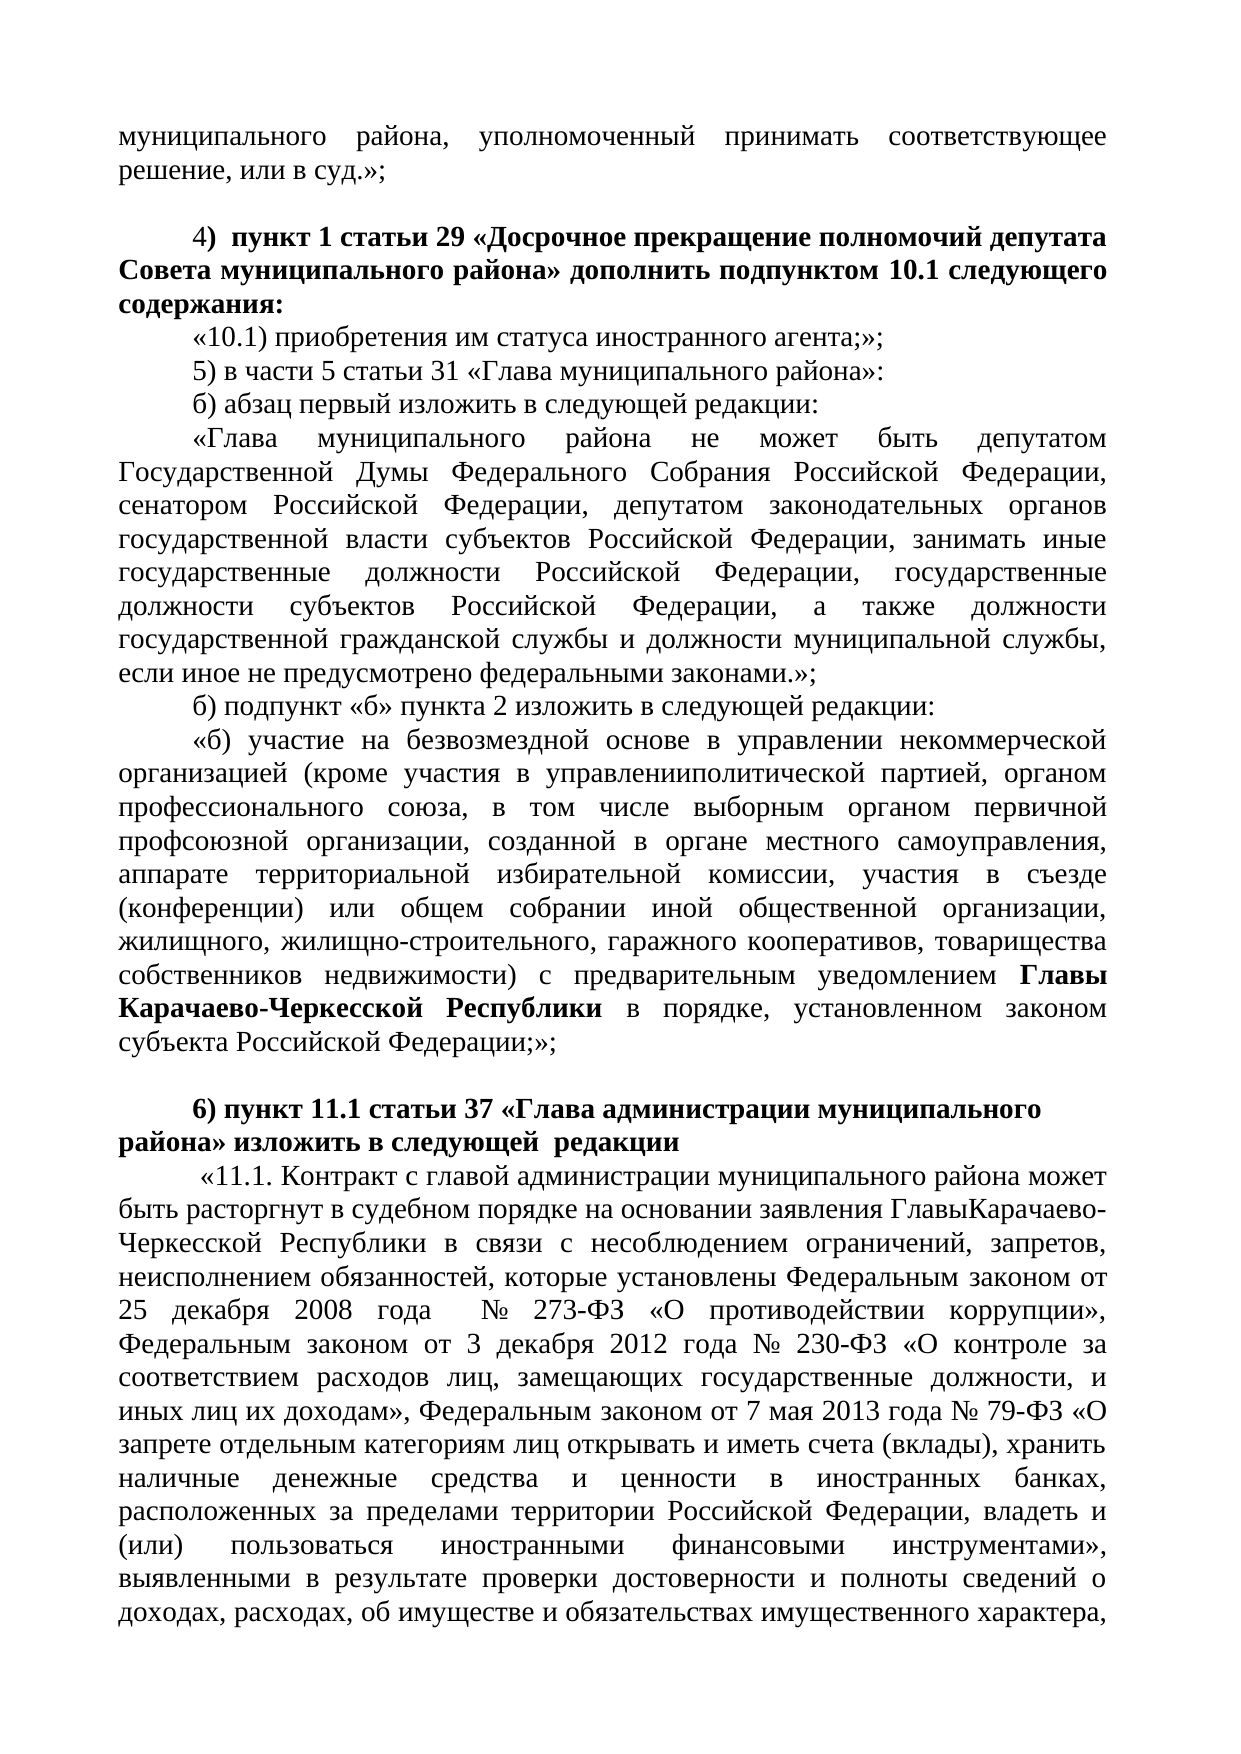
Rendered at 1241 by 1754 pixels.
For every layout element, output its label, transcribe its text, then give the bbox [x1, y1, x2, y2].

text 4) пункт 1 статьи 29 «Досрочное прекращение полномочий депутата Совета муниципального района» дополнить подпунктом 10.1 следующего содержания: [118, 219, 1107, 319]
text 5) в части 5 статьи 31 «Глава муниципального района»: [118, 353, 1107, 387]
text «Глава муниципального района не может быть депутатом Государственной Думы Федерального Собрания Российской Федерации, сенатором Российской Федерации, депутатом законодательных органов государственной власти субъектов Российской Федерации, занимать иные государственные должности Российской Федерации, государственные должности субъектов Российской Федерации, а также должности государственной гражданской службы и должности муниципальной службы, если иное не предусмотрено федеральными законами.»; [118, 420, 1107, 688]
text «10.1) приобретения им статуса иностранного агента;»; [118, 319, 1107, 353]
text «б) участие на безвозмездной основе в управлении некоммерческой организацией (кроме участия в управленииполитической партией, органом профессионального союза, в том числе выборным органом первичной профсоюзной организации, созданной в органе местного самоуправления, аппарате территориальной избирательной комиссии, участия в съезде (конференции) или общем собрании иной общественной организации, жилищного, жилищно-строительного, гаражного кооперативов, товарищества собственников недвижимости) с предварительным уведомлением Главы Карачаево-Черкесской Республики в порядке, установленном законом субъекта Российской Федерации;»; [118, 722, 1107, 1057]
text 6) пункт 11.1 статьи 37 «Глава администрации муниципального района» изложить в следующей редакции [118, 1091, 1107, 1158]
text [118, 118, 1107, 185]
text б) подпункт «б» пункта 2 изложить в следующей редакции: [118, 688, 1107, 722]
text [118, 1158, 1107, 1628]
text б) абзац первый изложить в следующей редакции: [118, 387, 1107, 420]
